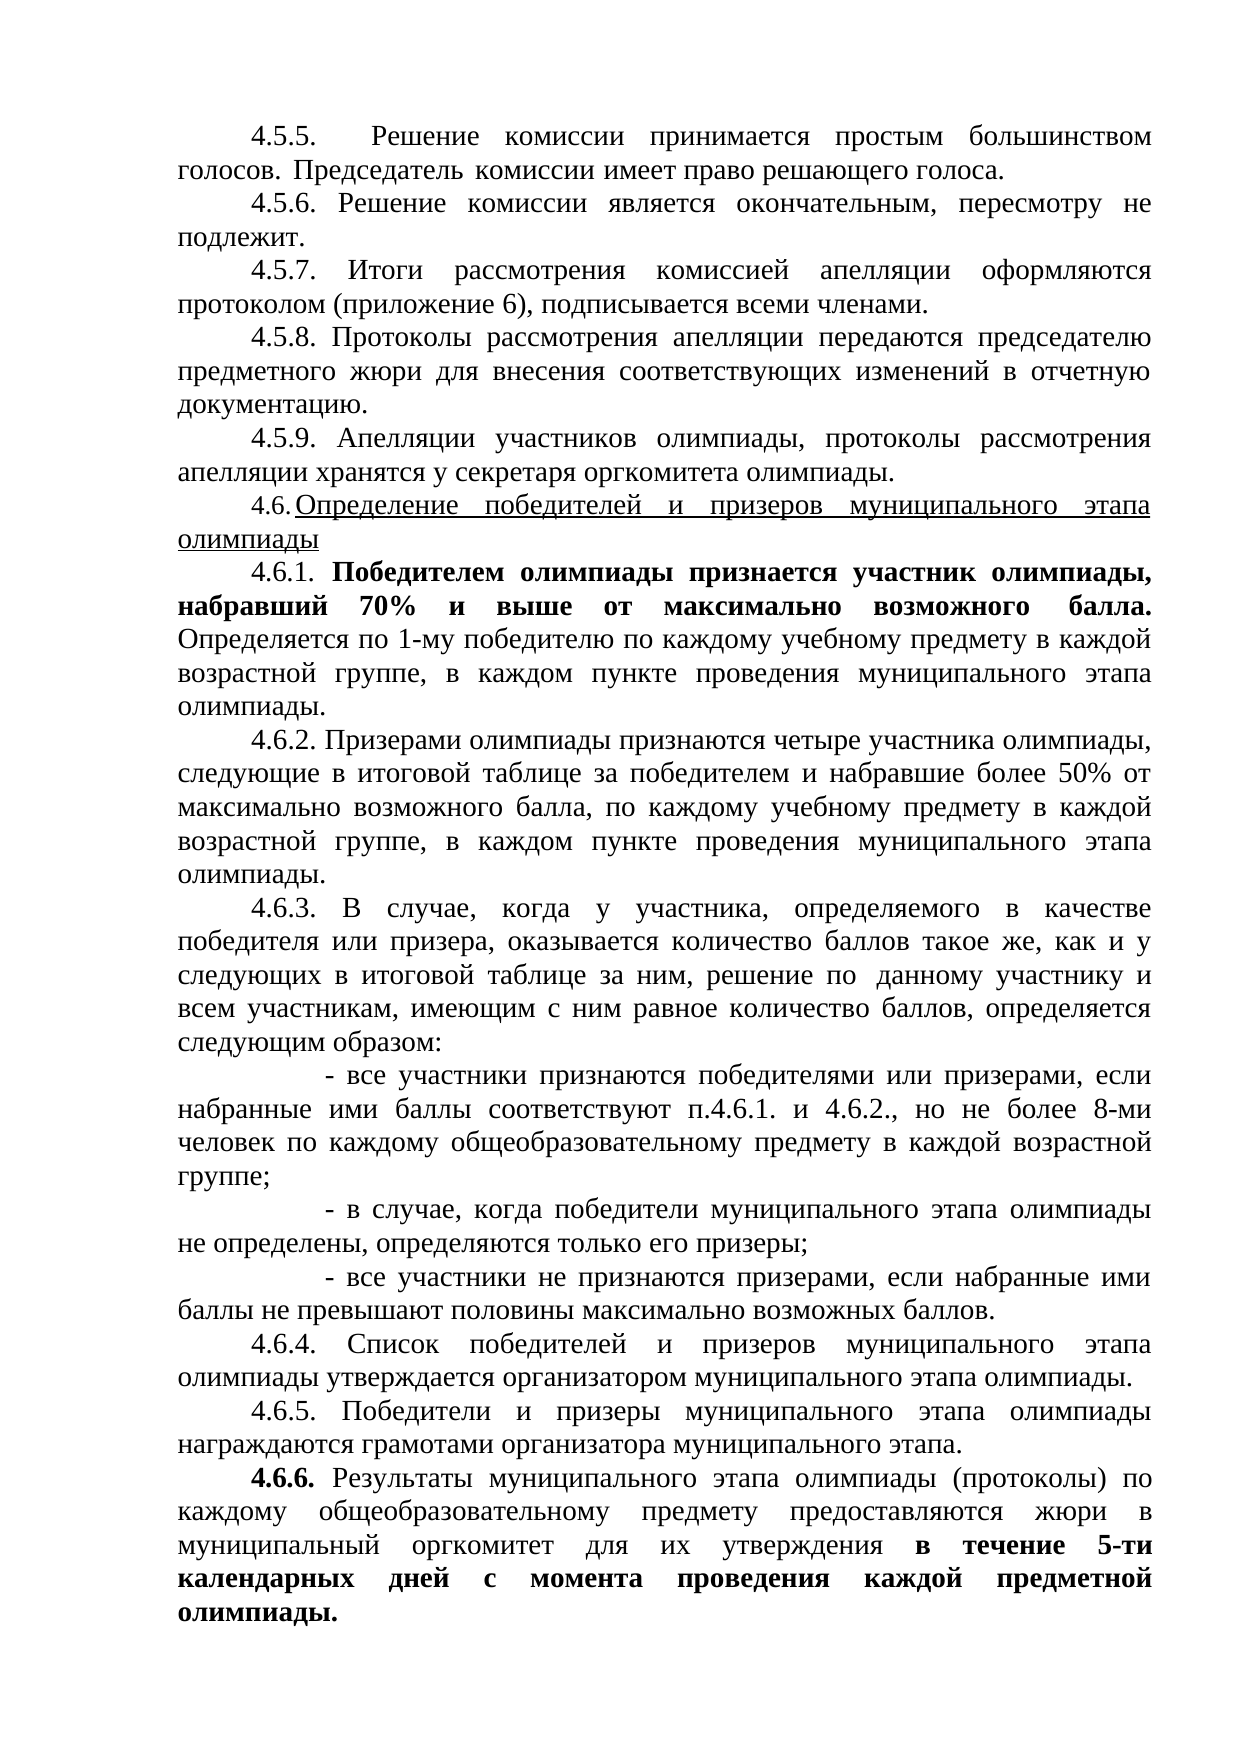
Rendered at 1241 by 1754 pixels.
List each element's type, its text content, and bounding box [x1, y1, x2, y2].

list В случае, когда у участника, определяемого в качестве победителя или призера, оказывается количество баллов такое же, как и у следующих в итоговой таблице за ним, решение по данному участнику и всем участникам, имеющим с ним равное количество баллов, определяется следующим образом: [177, 890, 1152, 1057]
list Результаты муниципального этапа олимпиады (протоколы) по каждому общеобразовательному предмету предоставляются жюри в муниципальный оргкомитет для их утверждения в течение 5-ти календарных дней с момента проведения каждой предметной олимпиады. [177, 1460, 1153, 1628]
list Призерами олимпиады признаются четыре участника олимпиады, следующие в итоговой таблице за победителем и набравшие более 50% от максимально возможного балла, по каждому учебному предмету в каждой возрастной группе, в каждом пункте проведения муниципального этапа олимпиады. [177, 722, 1152, 890]
list Список победителей и призеров муниципального этапа олимпиады утверждается организатором муниципального этапа олимпиады. [177, 1326, 1152, 1393]
list Итоги рассмотрения комиссией апелляции оформляются протоколом (приложение 6), подписывается всеми членами. [177, 252, 1152, 319]
list Апелляции участников олимпиады, протоколы рассмотрения апелляции хранятся у секретаря оргкомитета олимпиады. [177, 420, 1151, 487]
list Протоколы рассмотрения апелляции передаются председателю предметного жюри для внесения соответствующих изменений в отчетную документацию. [177, 319, 1152, 420]
list Победители и призеры муниципального этапа олимпиады награждаются грамотами организатора муниципального этапа. [177, 1393, 1151, 1460]
list все участники признаются победителями или призерами, если набранные ими баллы соответствуют п.4.6.1. и 4.6.2., но не более 8-ми человек по каждому общеобразовательному предмету в каждой возрастной группе; [177, 1057, 1152, 1192]
list в случае, когда победители муниципального этапа олимпиады не определены, определяются только его призеры; [177, 1192, 1152, 1259]
list все участники не признаются призерами, если набранные ими баллы не превышают половины максимально возможных баллов. [177, 1259, 1151, 1326]
list Победителем олимпиады признается участник олимпиады, набравший 70% и выше от максимально возможного балла. Определяется по 1-му победителю по каждому учебному предмету в каждой возрастной группе, в каждом пункте проведения муниципального этапа олимпиады. [177, 554, 1152, 722]
list Определение победителей и призеров муниципального этапа олимпиады [177, 487, 1152, 554]
list Решение комиссии принимается простым большинством голосов. Председатель комиссии имеет право решающего голоса. [177, 118, 1152, 185]
list Решение комиссии является окончательным, пересмотру не подлежит. [177, 185, 1152, 252]
